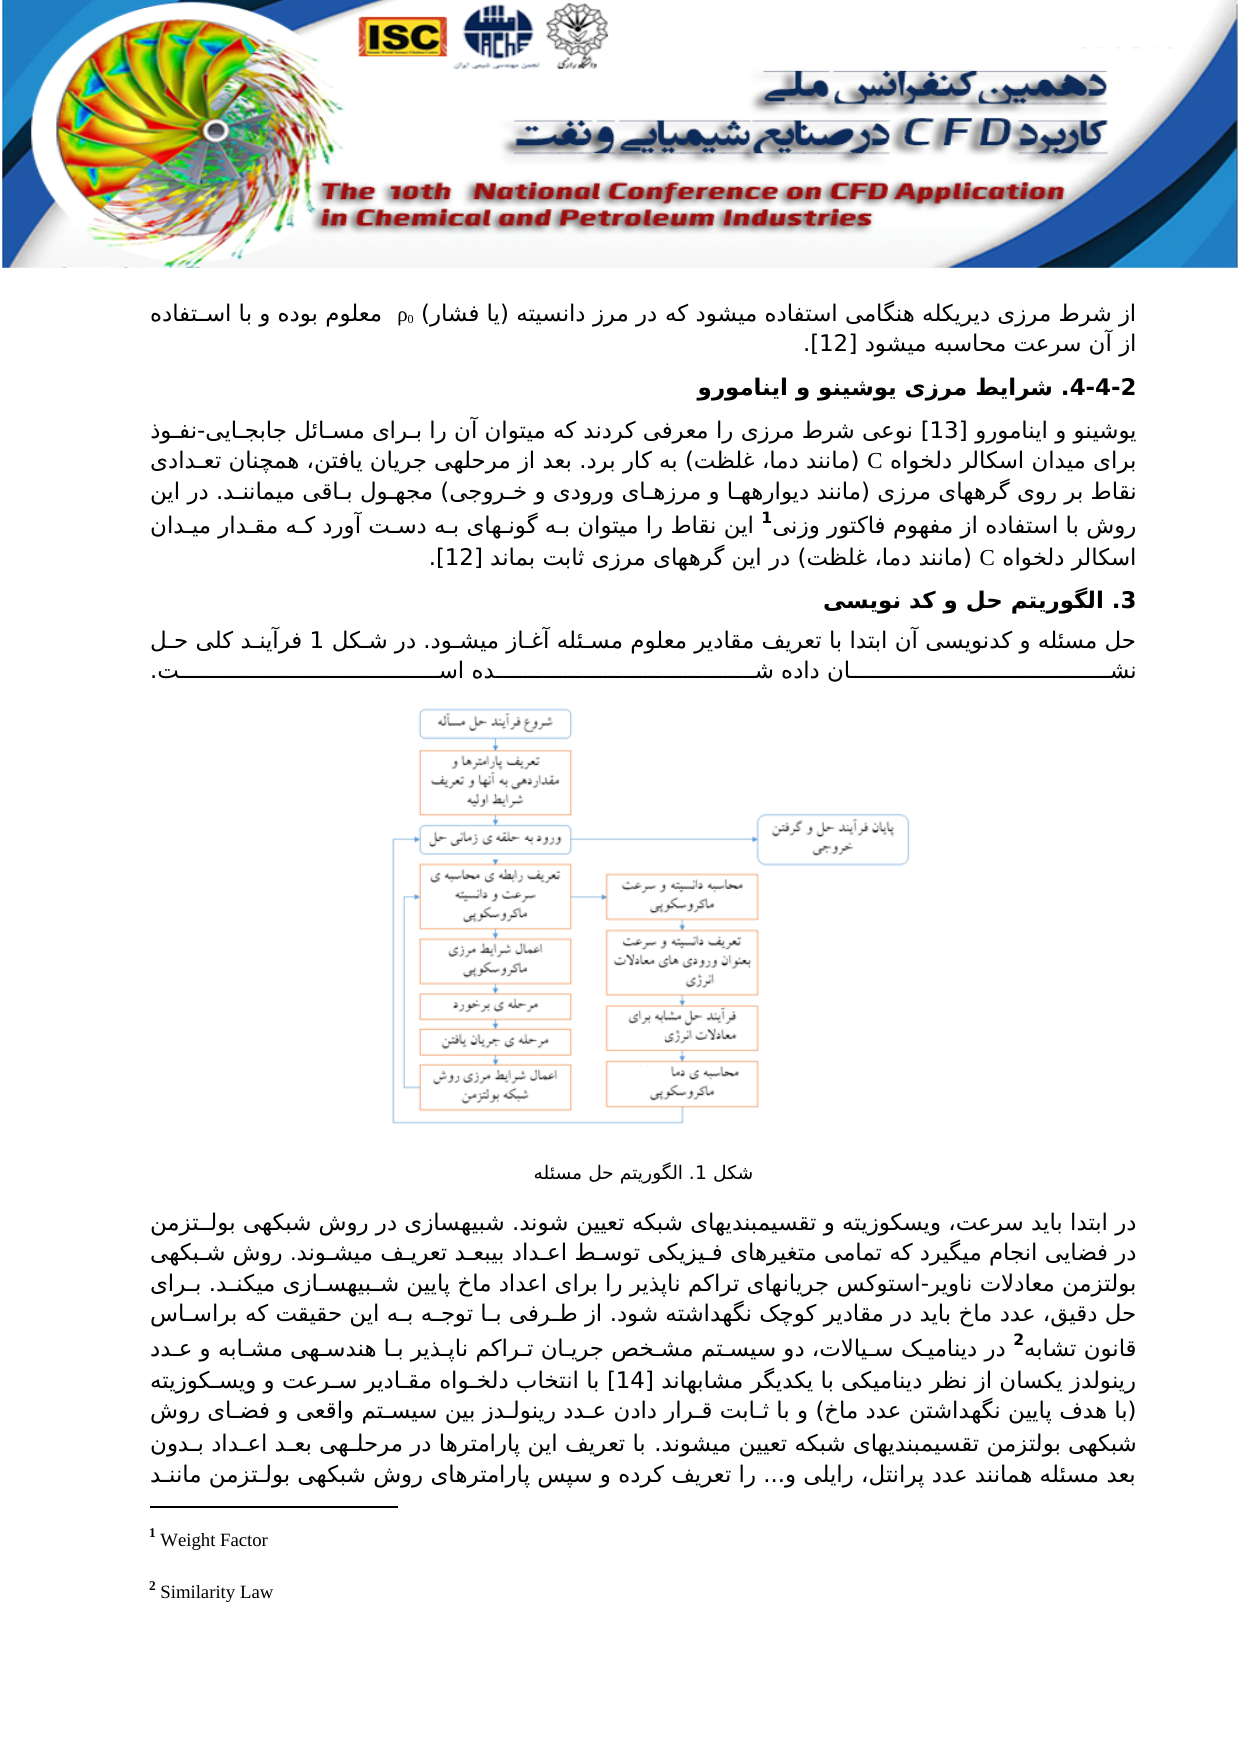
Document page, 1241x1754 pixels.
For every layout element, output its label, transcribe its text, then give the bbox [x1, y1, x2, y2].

picture [373, 700, 914, 1137]
text 4-4-2. شرایط مرزی یوشینو و اینامورو [150, 374, 1137, 400]
text حل مسئله و کدنویسی آن ابتدا با تعریف مقادیر معلوم مسئله آغاز میشود. در شکل 1 فرآیند کلی حل نشان داده شده است. [150, 627, 1137, 684]
table_header [201, 701, 1086, 1162]
picture [2, 0, 1238, 269]
text از شرط مرزی دیریکله هنگامی استفاده میشود که در مرز دانسیته (یا فشار) ρ0 معلوم بوده و با استفاده از آن سرعت محاسبه میشود [12]. [150, 300, 1137, 357]
text یوشینو و اینامورو [13] نوعی شرط مرزی را معرفی کردند که میتوان آن را برای مسائل جابجایی-نفوذ برای میدان اسکالر دلخواه C (مانند دما، غلظت) به کار برد. بعد از مرحلهی جریان یافتن، همچنان تعدادی نقاط بر روی گرههای مرزی (مانند دیوارهها و مرزهای ورودی و خروجی) مجهول باقی میمانند. در این روش با استفاده از مفهوم فاکتور وزنی این نقاط را میتوان به گونهای به دست آورد که مقدار میدان اسکالر دلخواه C (مانند دما، غلظت) در این گرههای مرزی ثابت بماند [12]. [150, 417, 1137, 571]
text 3. الگوریتم حل و کد نویسی [150, 588, 1137, 614]
table_cell شکل 1. الگوریتم حل مسئله [201, 1162, 1086, 1209]
